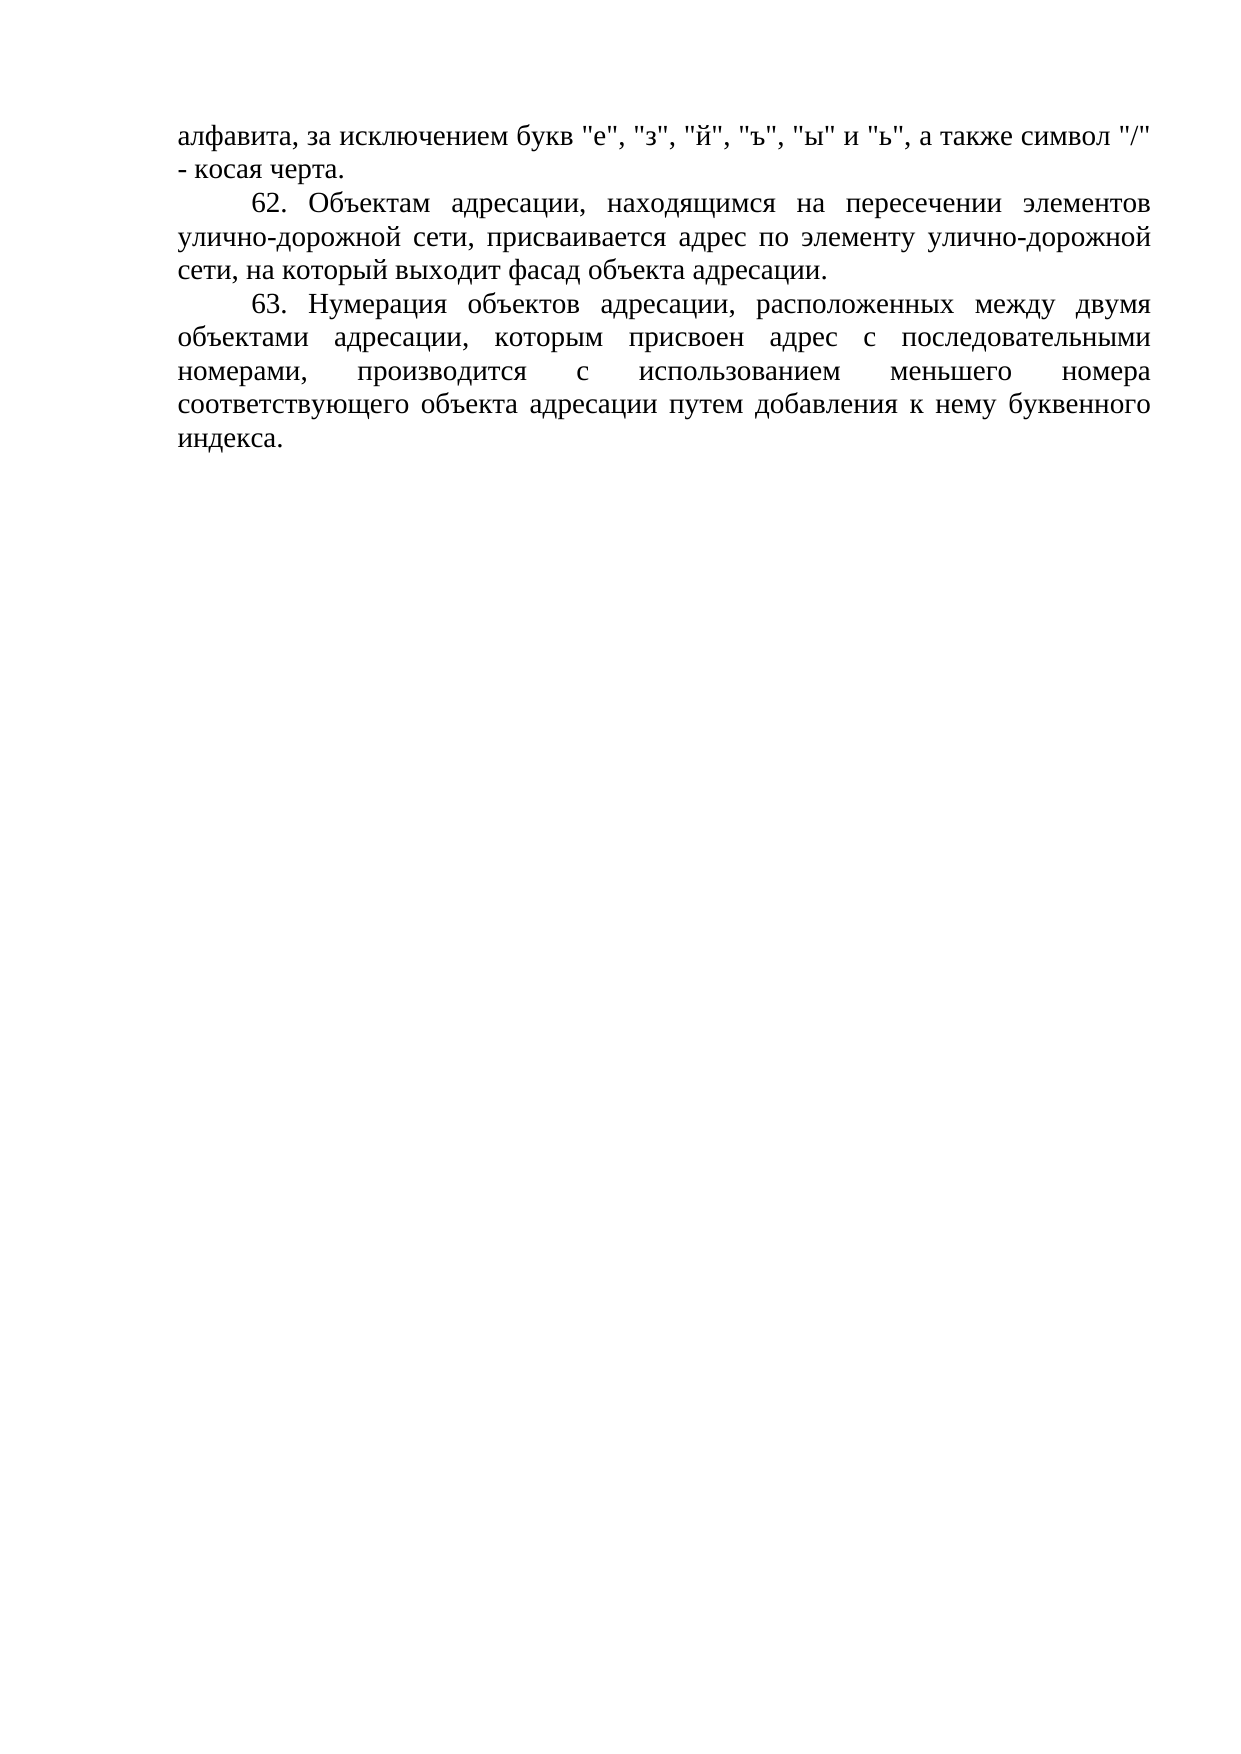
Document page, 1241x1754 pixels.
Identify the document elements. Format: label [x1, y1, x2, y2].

text [177, 118, 1152, 453]
